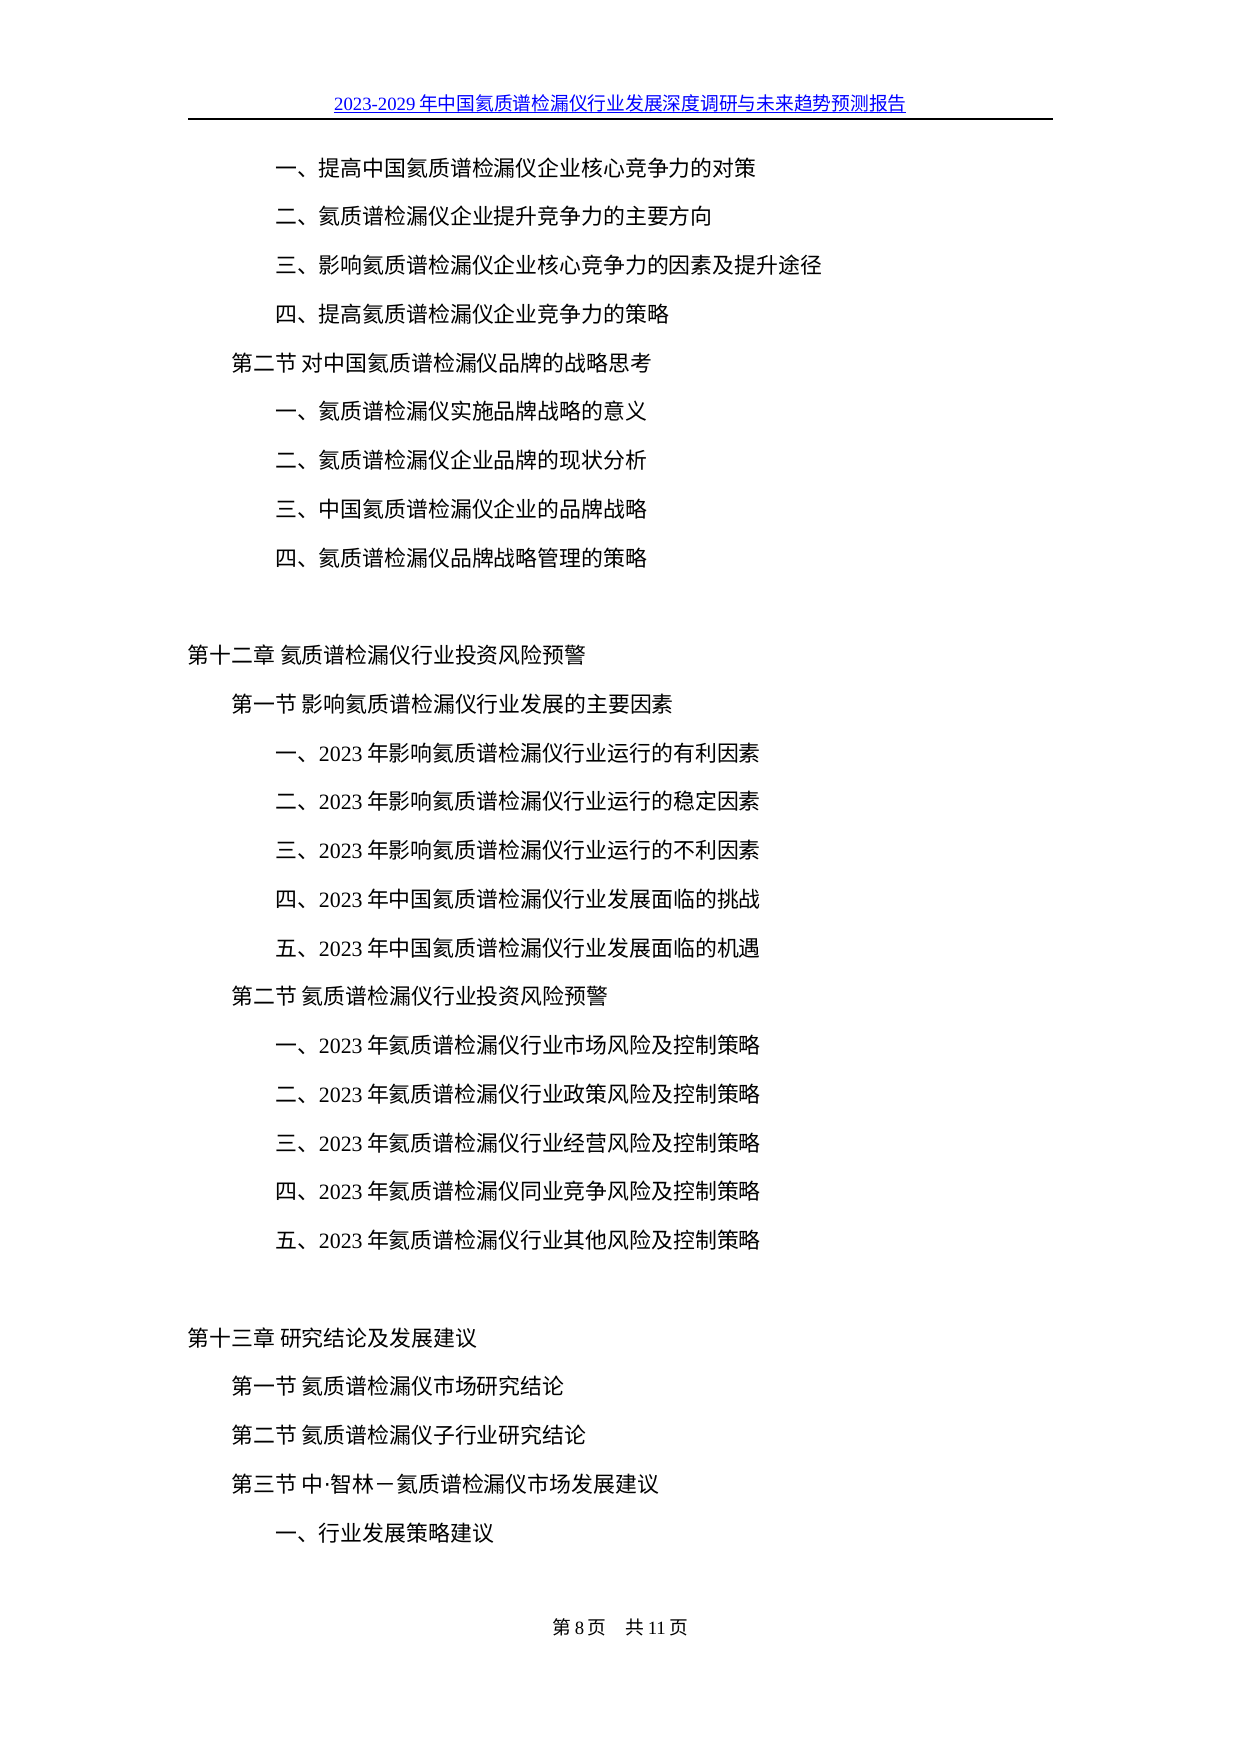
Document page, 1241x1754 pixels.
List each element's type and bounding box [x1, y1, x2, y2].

text [187, 150, 1053, 1548]
